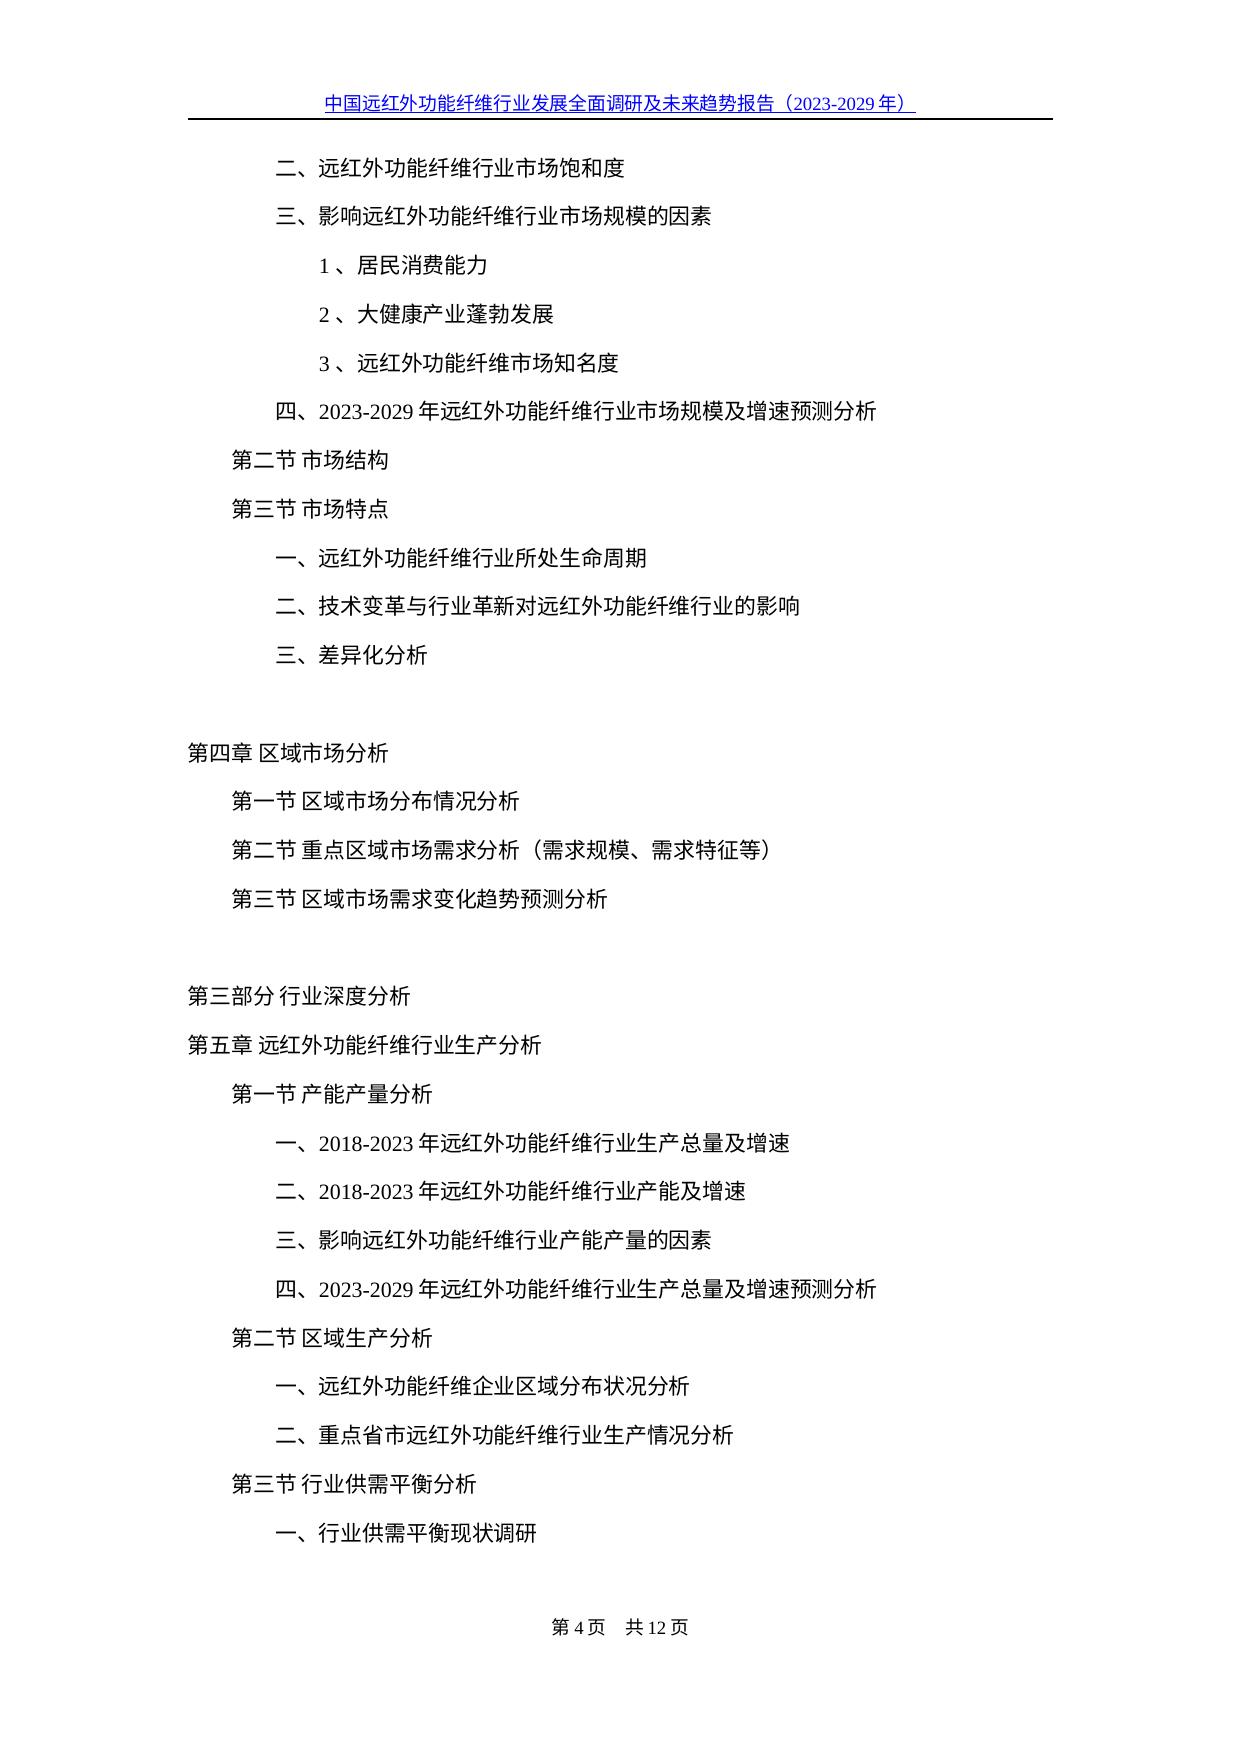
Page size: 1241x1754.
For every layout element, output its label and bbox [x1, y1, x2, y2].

text [187, 150, 1053, 1548]
